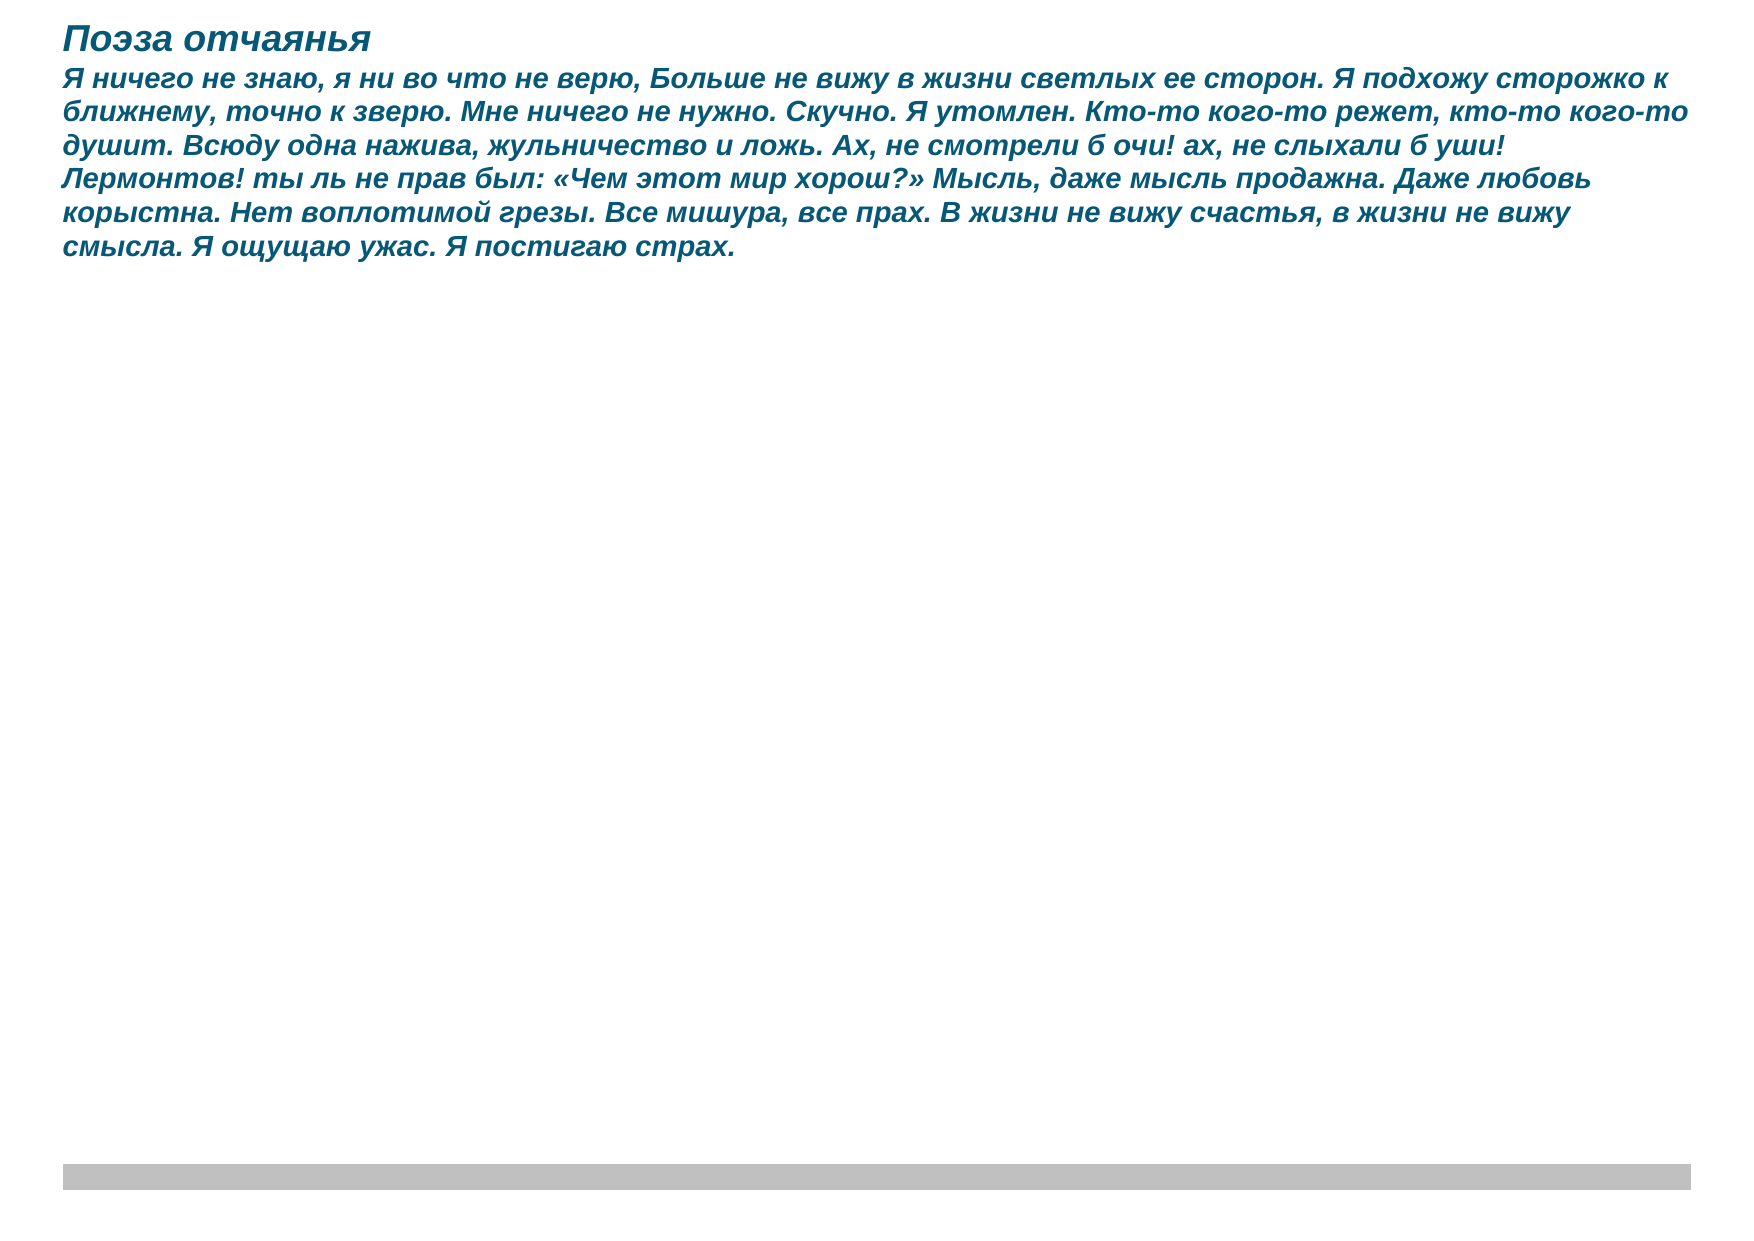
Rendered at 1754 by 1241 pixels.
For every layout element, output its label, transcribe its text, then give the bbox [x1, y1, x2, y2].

subtitle Поэза отчаянья [62, 17, 1691, 60]
text Я ничего не знаю, я ни во что не верю, [62, 61, 1691, 262]
